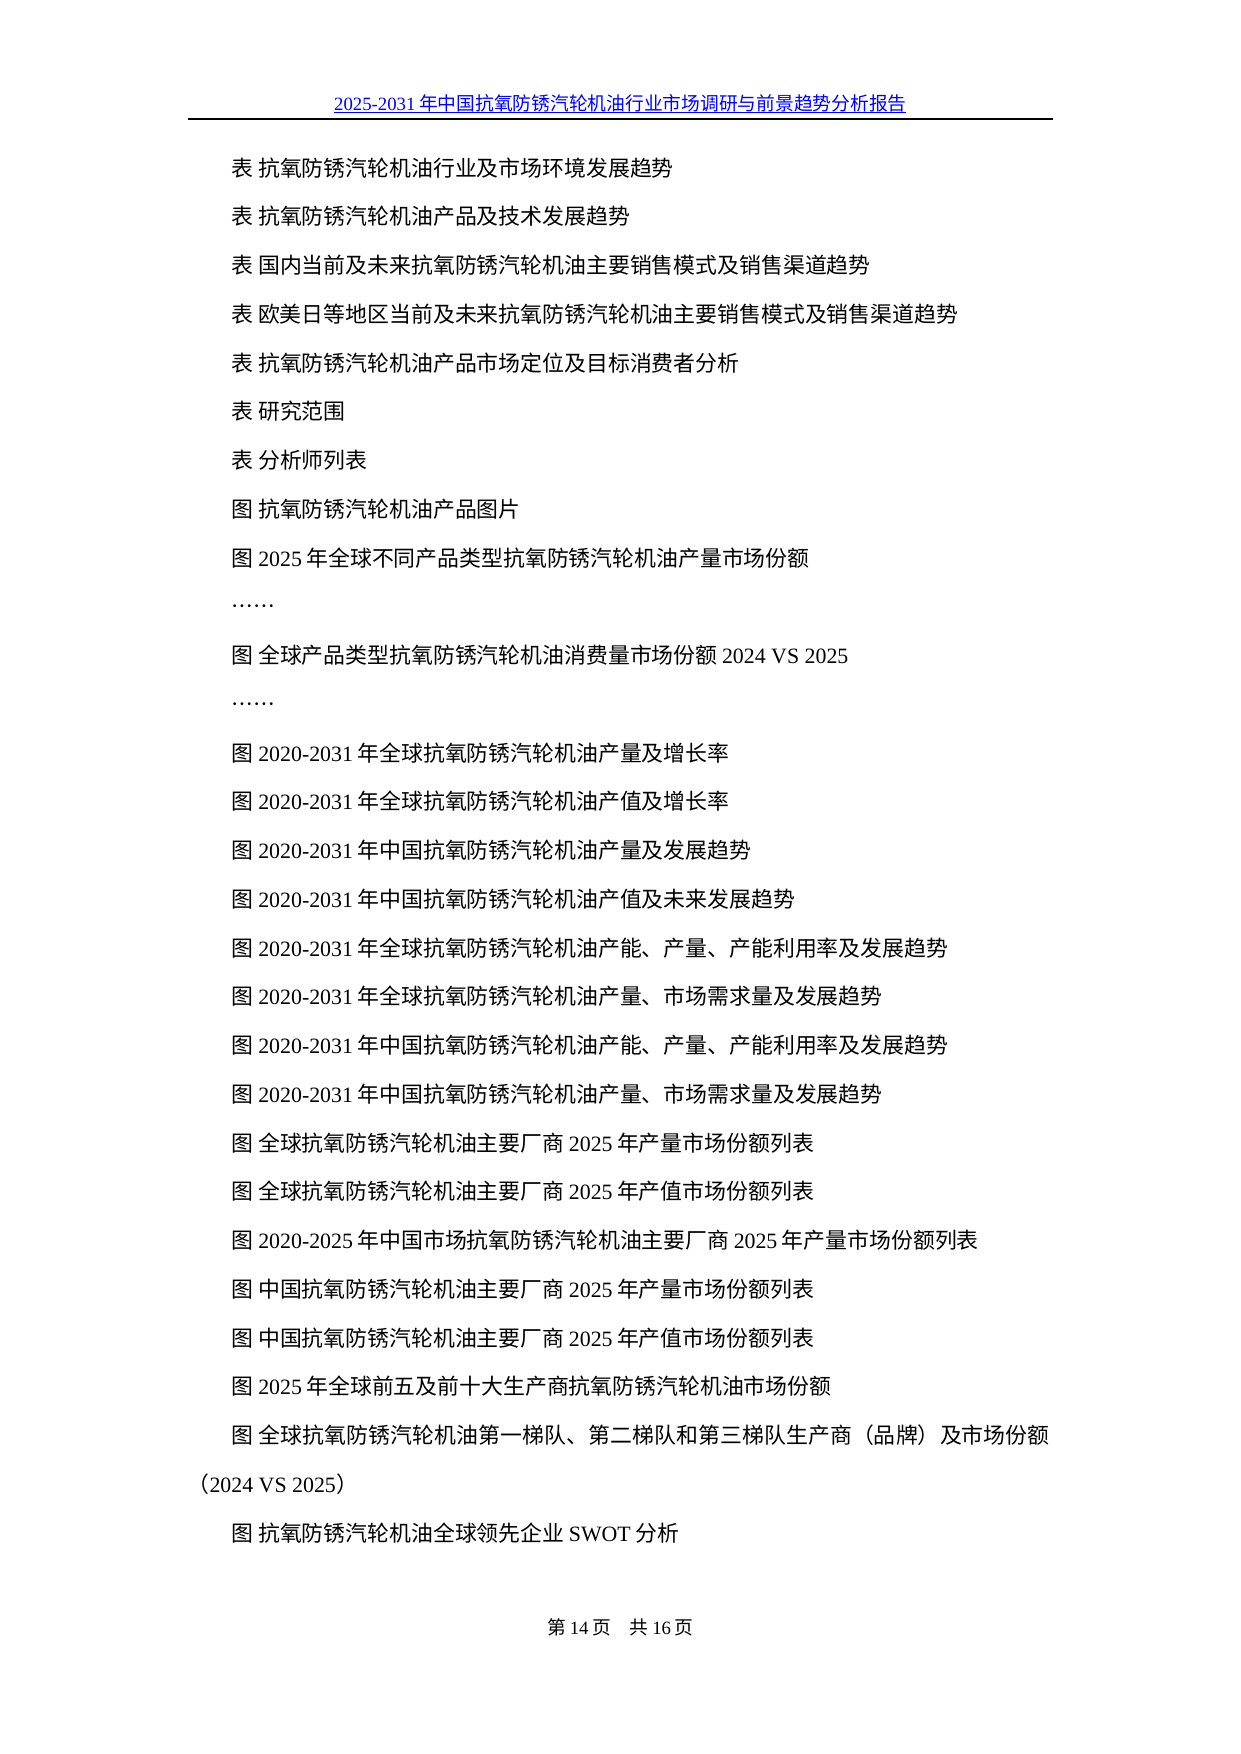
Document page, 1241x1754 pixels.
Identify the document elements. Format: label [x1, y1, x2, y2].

text [187, 150, 1053, 1548]
